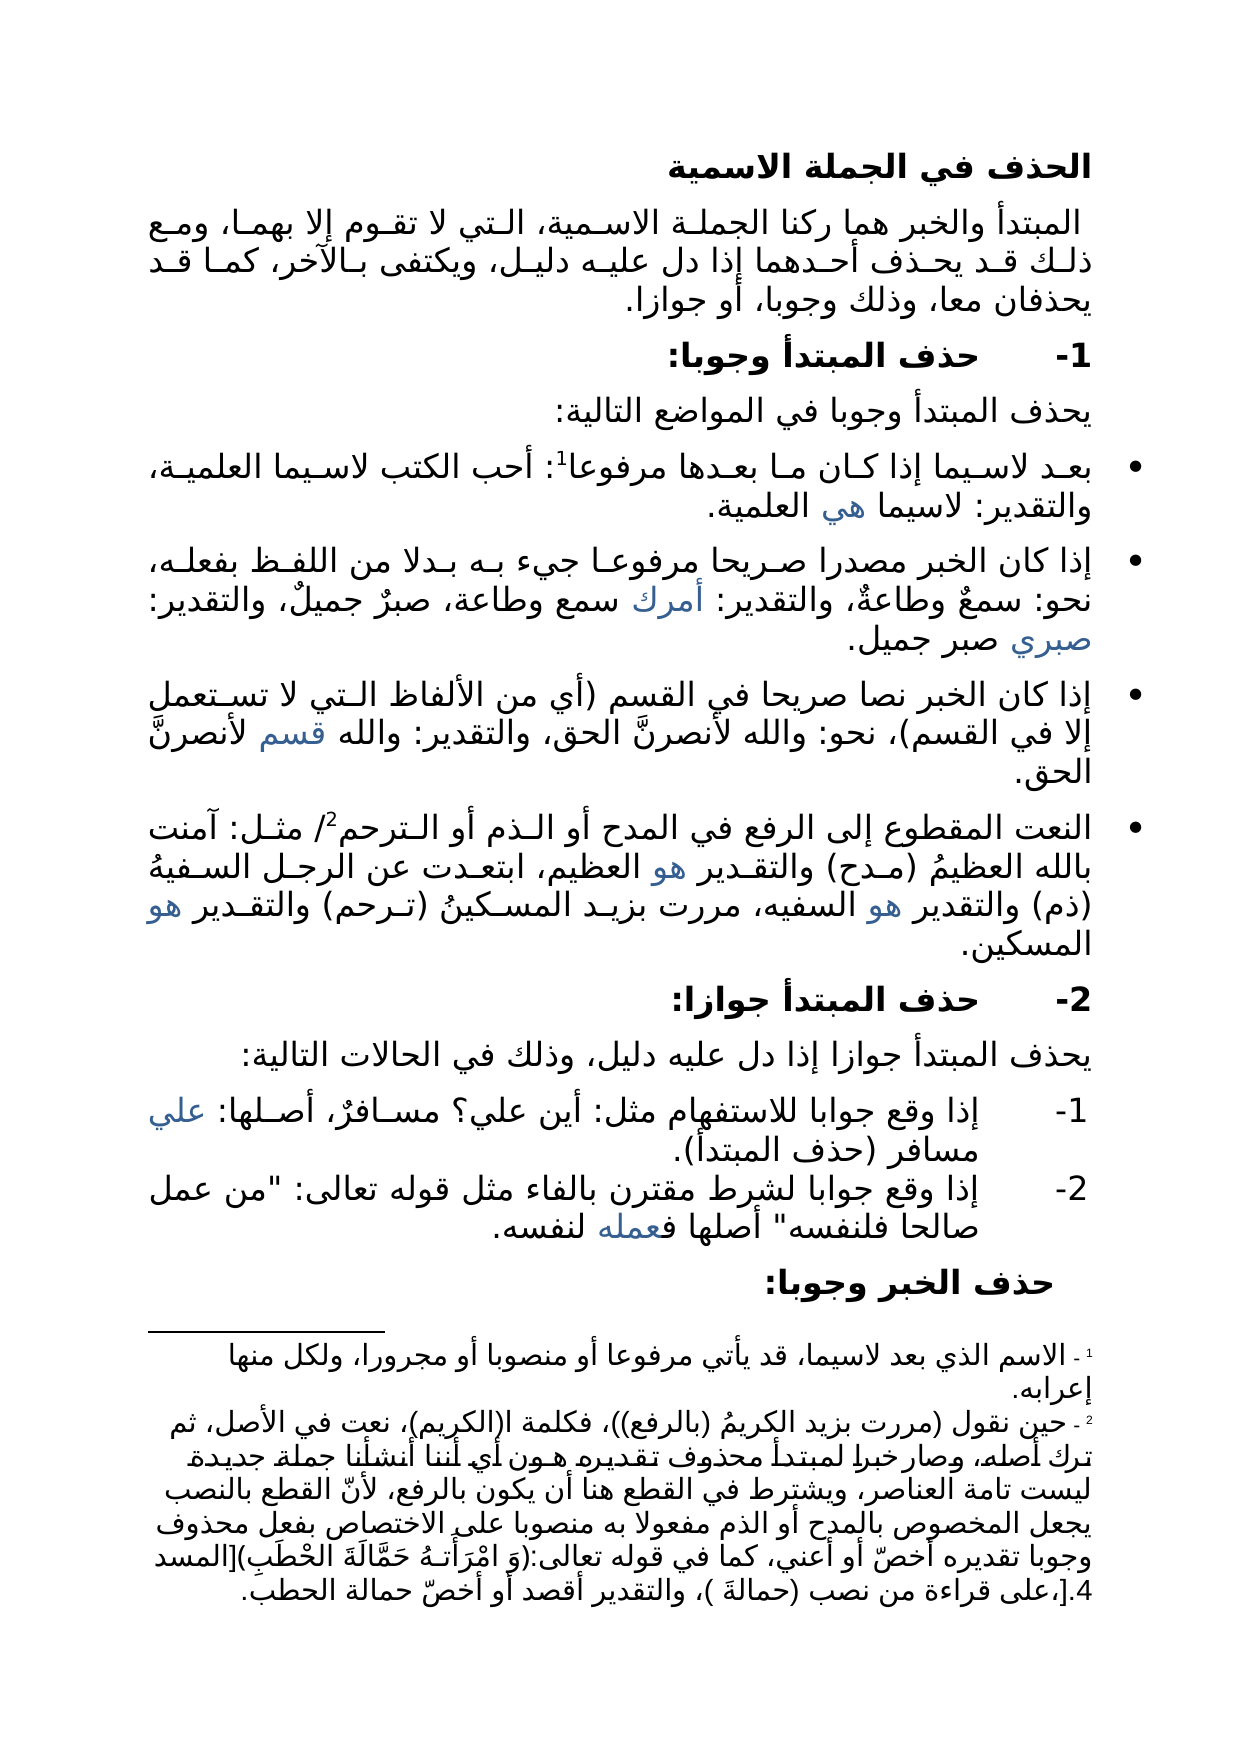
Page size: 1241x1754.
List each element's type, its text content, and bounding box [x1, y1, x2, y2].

text حذف الخبر وجوبا: [148, 1263, 1055, 1302]
text الحذف في الجملة الاسمية [148, 148, 1093, 186]
list إذا كان الخبر مصدرا صريحا مرفوعا جيء به بدلا من اللفظ بفعله، نحو: سمعٌ وطاعةٌ، والتقدير: أمرك سمع وطاعة، صبرٌ جميلٌ، والتقدير: صبري صبر جميل. [148, 542, 1130, 658]
text يحذف المبتدأ وجوبا في المواضع التالية: [148, 392, 1093, 431]
text يحذف المبتدأ جوازا إذا دل عليه دليل، وذلك في الحالات التالية: [148, 1036, 1093, 1075]
list حذف المبتدأ وجوبا: [148, 336, 1055, 375]
text المبتدأ والخبر هما ركنا الجملة الاسمية، التي لا تقوم إلا بهما، ومع ذلك قد يحذف أحدهما إذا دل عليه دليل، ويكتفى بالآخر، كما قد يحذفان معا، وذلك وجوبا، أو جوازا. [148, 203, 1093, 320]
list بعد لاسيما إذا كان ما بعدها مرفوعا: أحب الكتب لاسيما العلمية، والتقدير: لاسيما هي العلمية. [148, 447, 1130, 525]
list حذف المبتدأ جوازا: [148, 980, 1055, 1019]
list النعت المقطوع إلى الرفع في المدح أو الذم أو الترحم/ مثل: آمنت بالله العظيمُ (مدح) والتقدير هو العظيم، ابتعدت عن الرجل السفيهُ (ذم) والتقدير هو السفيه، مررت بزيد المسكينُ (ترحم) والتقدير هو المسكين. [148, 808, 1130, 964]
list إذا وقع جوابا لشرط مقترن بالفاء مثل قوله تعالى: "من عمل صالحا فلنفسه" أصلها فعمله لنفسه. [148, 1169, 1055, 1247]
list إذا كان الخبر نصا صريحا في القسم (أي من الألفاظ التي لا تستعمل إلا في القسم)، نحو: والله لأنصرنَّ الحق، والتقدير: والله قسم لأنصرنَّ الحق. [148, 675, 1130, 792]
list إذا وقع جوابا للاستفهام مثل: أين علي؟ مسافرٌ، أصلها: علي مسافر (حذف المبتدأ). [148, 1091, 1055, 1169]
